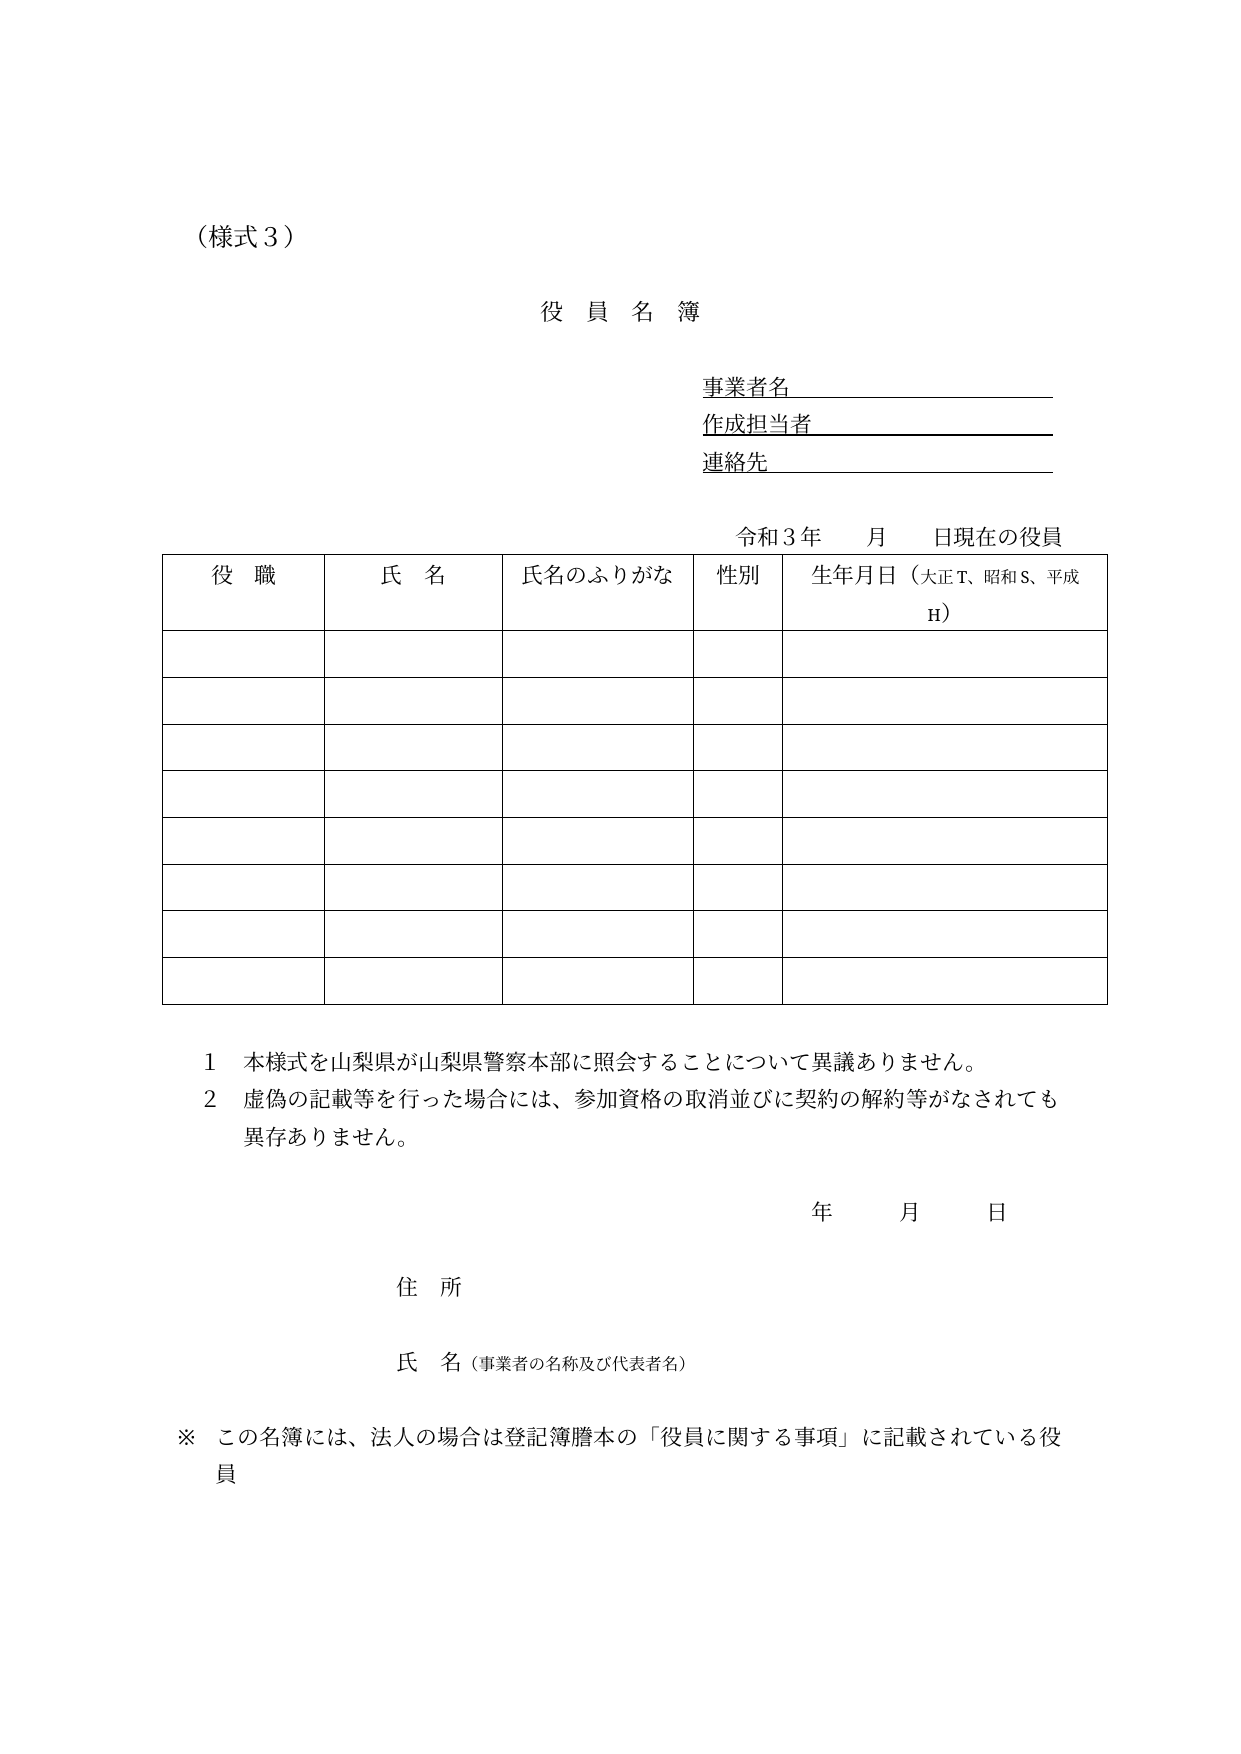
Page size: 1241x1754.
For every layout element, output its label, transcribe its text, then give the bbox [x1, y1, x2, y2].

text （様式３） [177, 217, 1063, 254]
table_cell [783, 958, 1107, 1004]
text １ 本様式を山梨県が山梨県警察本部に照会することについて異議ありません。 [177, 1042, 1063, 1080]
table_cell [694, 631, 782, 677]
text 事業者名 [287, 367, 1063, 404]
text 令和３年 月 日現在の役員 [177, 517, 1063, 554]
table_cell [783, 771, 1107, 817]
table_cell [783, 631, 1107, 677]
table_cell [694, 911, 782, 957]
table_cell [503, 911, 693, 957]
table_header 生年月日（大正T、昭和S、平成H） [783, 555, 1107, 630]
table_cell [163, 678, 324, 724]
table_cell [503, 725, 693, 770]
text 作成担当者 [287, 404, 1063, 442]
table_cell [163, 818, 324, 864]
table_cell [163, 771, 324, 817]
table_cell [163, 631, 324, 677]
table_cell [694, 865, 782, 910]
table_cell [325, 865, 502, 910]
text 氏 名（事業者の名称及び代表者名） [177, 1342, 1063, 1380]
text 役 員 名 簿 [177, 292, 1063, 329]
table_cell [694, 771, 782, 817]
table_cell [325, 911, 502, 957]
table_cell [503, 958, 693, 1004]
table_cell [503, 865, 693, 910]
list この名簿には、法人の場合は登記簿謄本の「役員に関する事項」に記載されている役員 [177, 1417, 1063, 1492]
text ２ 虚偽の記載等を行った場合には、参加資格の取消並びに契約の解約等がなされても異存ありません。 [199, 1080, 1063, 1155]
table_cell [783, 678, 1107, 724]
table_cell [503, 631, 693, 677]
table_cell [503, 678, 693, 724]
table_cell [325, 725, 502, 770]
table_cell [503, 771, 693, 817]
table_header 氏 名 [325, 555, 502, 630]
text 年 月 日 [177, 1192, 1063, 1230]
table_cell [325, 771, 502, 817]
table_cell [163, 958, 324, 1004]
table_cell [694, 725, 782, 770]
table_cell [694, 958, 782, 1004]
table_cell [325, 678, 502, 724]
text 連絡先 [287, 442, 1063, 479]
table_cell [783, 911, 1107, 957]
table_header 性別 [694, 555, 782, 630]
table_cell [503, 818, 693, 864]
table_cell [694, 818, 782, 864]
table_cell [163, 911, 324, 957]
table_cell [783, 865, 1107, 910]
table_cell [163, 725, 324, 770]
table_cell [325, 631, 502, 677]
table_cell [783, 725, 1107, 770]
table_cell [325, 958, 502, 1004]
table_cell [325, 818, 502, 864]
table_cell [694, 678, 782, 724]
table_header 役 職 [163, 555, 324, 630]
text 住 所 [177, 1267, 1063, 1305]
table_header 氏名のふりがな [503, 555, 693, 630]
table_cell [783, 818, 1107, 864]
table_cell [163, 865, 324, 910]
